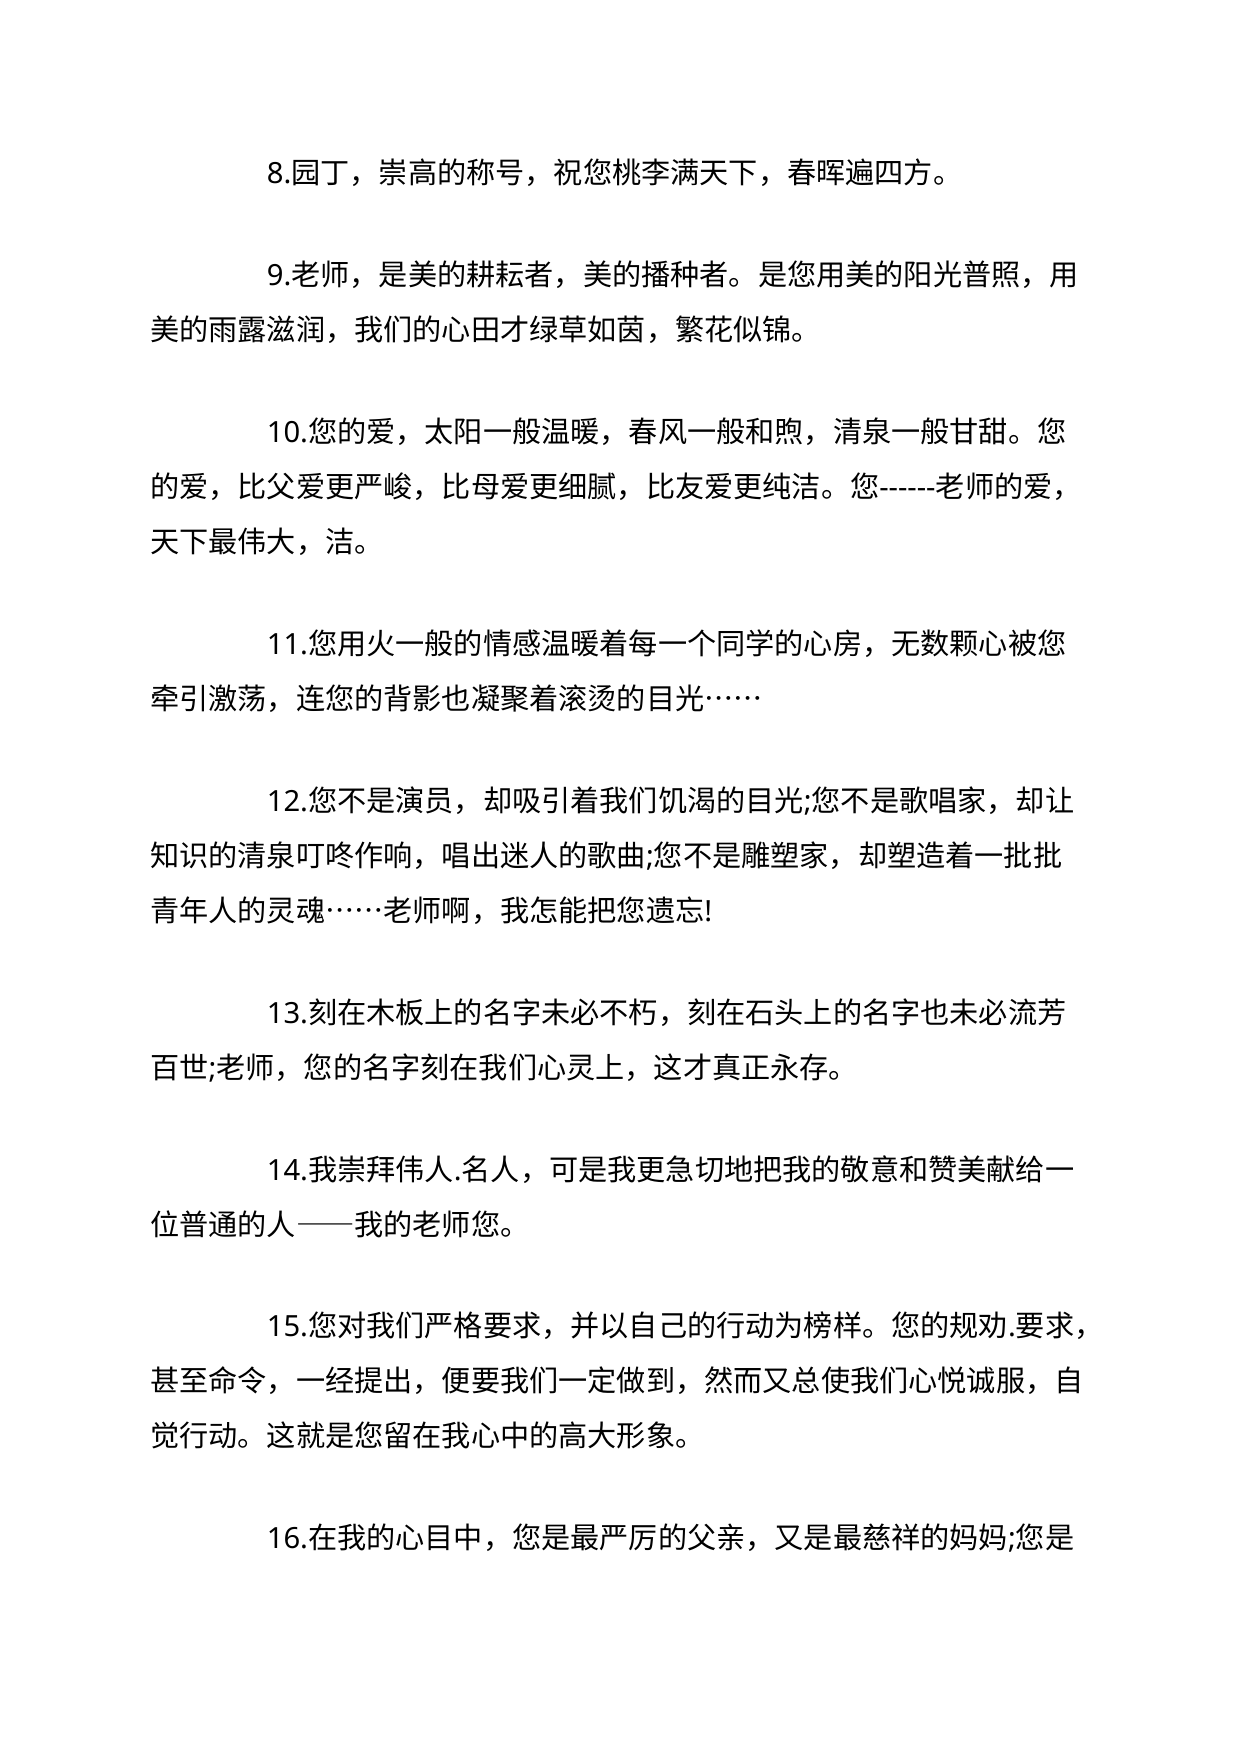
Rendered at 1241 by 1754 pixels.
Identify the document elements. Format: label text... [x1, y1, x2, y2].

text 9.老师，是美的耕耘者，美的播种者。是您用美的阳光普照，用美的雨露滋润，我们的心田才绿草如茵，繁花似锦。 [150, 252, 1090, 349]
text 14.我崇拜伟人.名人，可是我更急切地把我的敬意和赞美献给一位普通的人――我的老师您。 [150, 1146, 1090, 1243]
text 15.您对我们严格要求，并以自己的行动为榜样。您的规劝.要求，甚至命令，一经提出，便要我们一定做到，然而又总使我们心悦诚服，自觉行动。这就是您留在我心中的高大形象。 [150, 1303, 1090, 1455]
text 10.您的爱，太阳一般温暖，春风一般和煦，清泉一般甘甜。您的爱，比父爱更严峻，比母爱更细腻，比友爱更纯洁。您------老师的爱，天下最伟大，洁。 [150, 409, 1090, 561]
text 8.园丁，崇高的称号，祝您桃李满天下，春晖遍四方。 [150, 150, 1090, 192]
text 13.刻在木板上的名字未必不朽，刻在石头上的名字也未必流芳百世;老师，您的名字刻在我们心灵上，这才真正永存。 [150, 989, 1090, 1087]
text 11.您用火一般的情感温暖着每一个同学的心房，无数颗心被您牵引激荡，连您的背影也凝聚着滚烫的目光…… [150, 621, 1090, 718]
text 12.您不是演员，却吸引着我们饥渴的目光;您不是歌唱家，却让知识的清泉叮咚作响，唱出迷人的歌曲;您不是雕塑家，却塑造着一批批青年人的灵魂……老师啊，我怎能把您遗忘! [150, 777, 1090, 930]
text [150, 1515, 1090, 1557]
